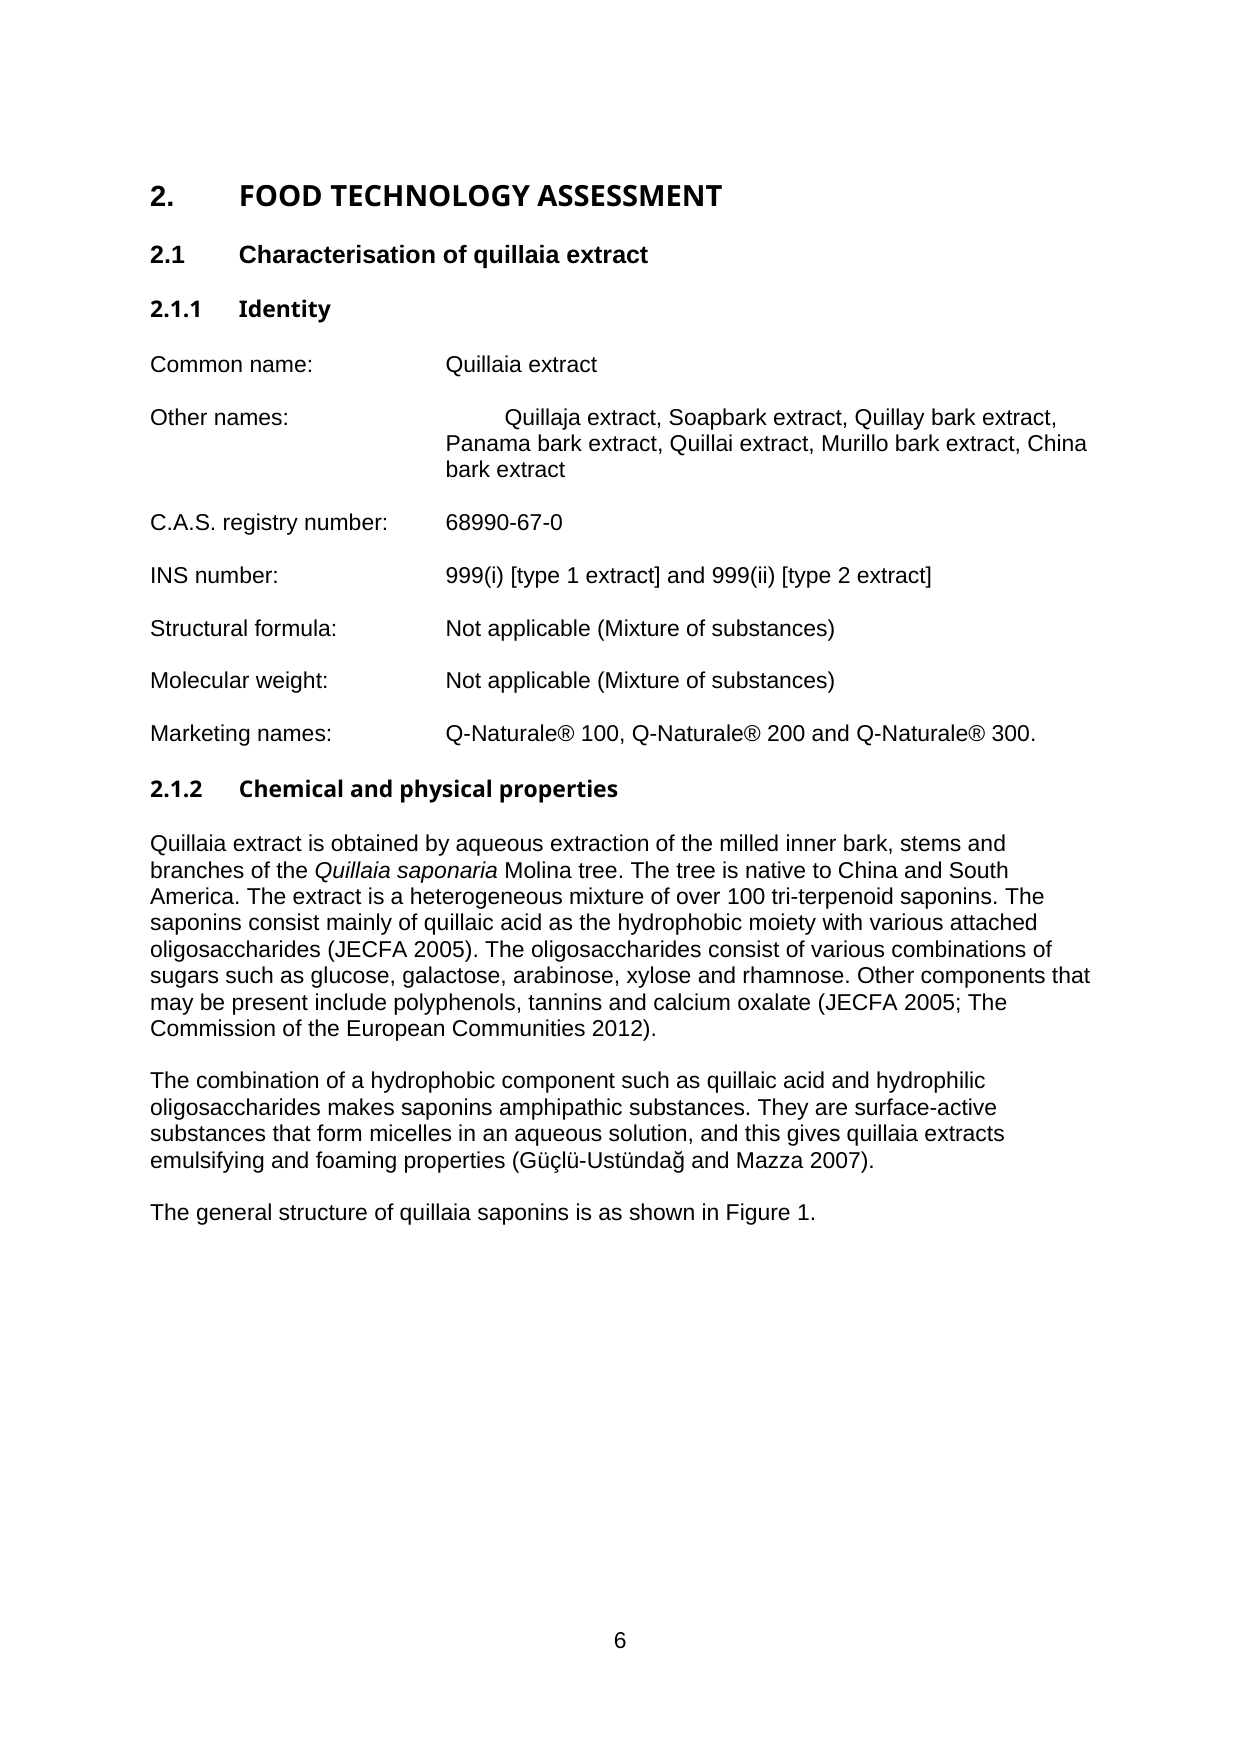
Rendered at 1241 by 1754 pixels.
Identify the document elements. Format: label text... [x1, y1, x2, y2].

text The combination of a hydrophobic component such as quillaic acid and hydrophilic oligosaccharides makes saponins amphipathic substances. They are surface-active substances that form micelles in an aqueous solution, and this gives quillaia extracts emulsifying and foaming properties (Güçlü-Ustündağ and Mazza 2007). [150, 1067, 1090, 1173]
text Molecular weight: Not applicable (Mixture of substances) [150, 667, 1090, 694]
text Marketing names: Q-Naturale® 100, Q-Naturale® 200 and Q-Naturale® 300. [150, 720, 1090, 746]
text The general structure of quillaia saponins is as shown in Figure 1. [150, 1199, 1090, 1226]
subtitle 2.1.1 Identity [150, 293, 1090, 325]
subtitle 2. FOOD TECHNOLOGY ASSESSMENT [150, 175, 1090, 215]
subtitle 2.1.2 Chemical and physical properties [150, 773, 1090, 804]
text Quillaia extract is obtained by aqueous extraction of the milled inner bark, stems and branches of the Quillaia saponaria Molina tree. The tree is native to China and South America. The extract is a heterogeneous mixture of over 100 tri-terpenoid saponins. The saponins consist mainly of quillaic acid as the hydrophobic moiety with various attached oligosaccharides (JECFA 2005). The oligosaccharides consist of various combinations of sugars such as glucose, galactose, arabinose, xylose and rhamnose. Other components that may be present include polyphenols, tannins and calcium oxalate (JECFA 2005; The Commission of the European Communities 2012). [150, 830, 1090, 1041]
text INS number: 999(i) [type 1 extract] and 999(ii) [type 2 extract] [150, 562, 1090, 588]
text Common name: Quillaia extract [150, 351, 1090, 377]
text Structural formula: Not applicable (Mixture of substances) [150, 614, 1090, 641]
text C.A.S. registry number: 68990-67-0 [150, 509, 1090, 536]
text 2.1 Characterisation of quillaia extract [150, 240, 1090, 268]
text Other names: Quillaja extract, Soapbark extract, Quillay bark extract, Panama bark extract, Quillai extract, Murillo bark extract, China bark extract [150, 404, 1090, 483]
